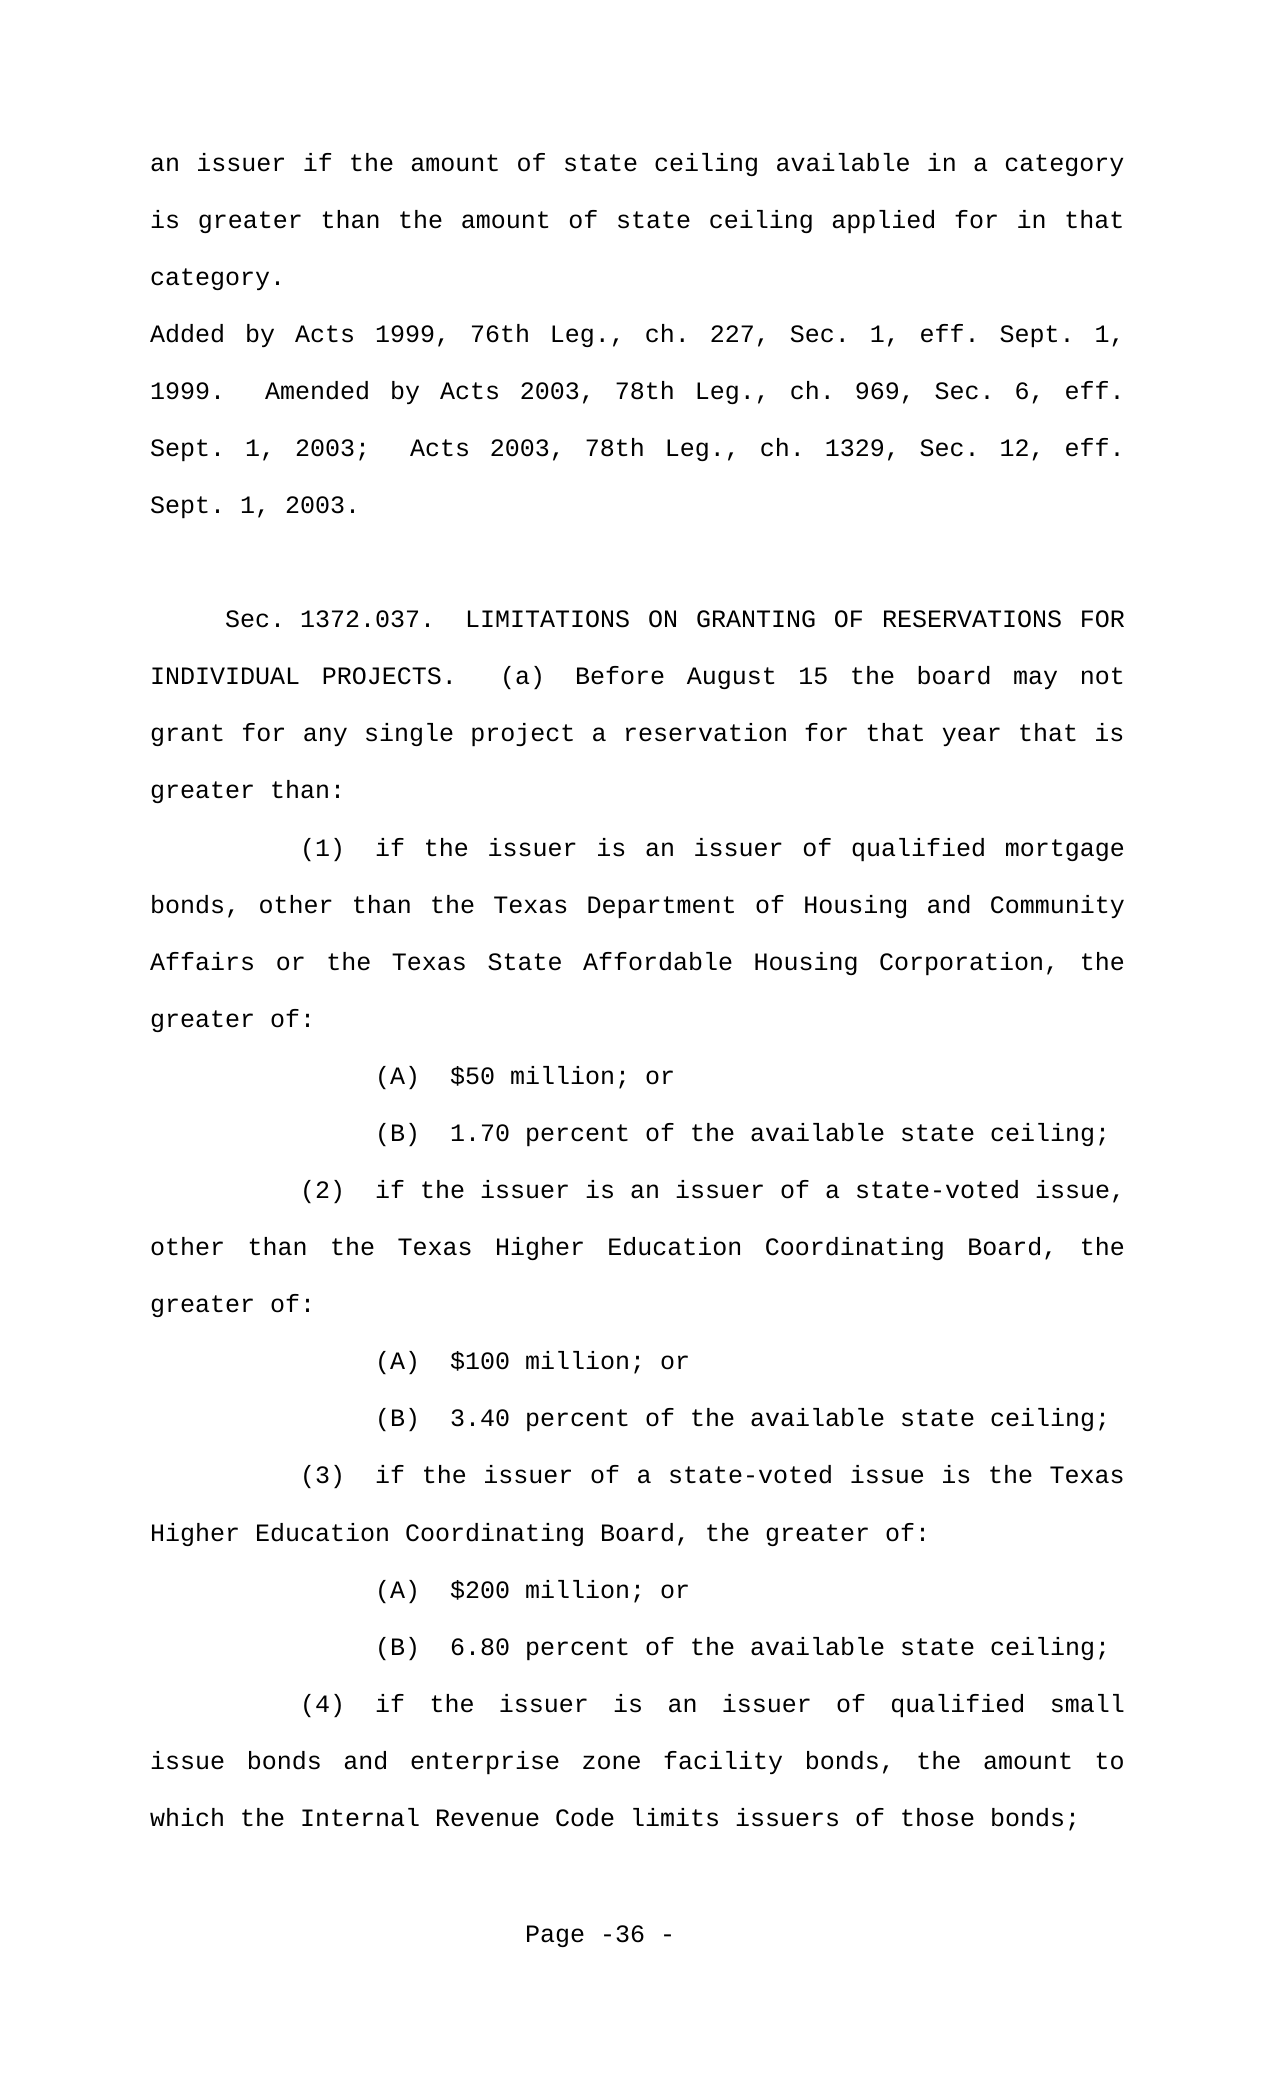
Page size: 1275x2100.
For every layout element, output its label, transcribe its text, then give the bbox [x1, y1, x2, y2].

text (B) 3.40 percent of the available state ceiling; [150, 1406, 1125, 1434]
text (A) $50 million; or [150, 1063, 1125, 1092]
text (A) $200 million; or [150, 1577, 1125, 1606]
text (B) 1.70 percent of the available state ceiling; [150, 1120, 1125, 1149]
text (4) if the issuer is an issuer of qualified small issue bonds and enterprise zone facility bonds, the amount to which the Internal Revenue Code limits issuers of those bonds; [150, 1691, 1125, 1834]
text (3) if the issuer of a state-voted issue is the Texas Higher Education Coordinating Board, the greater of: [150, 1463, 1125, 1548]
text Added by Acts 1999, 76th Leg., ch. 227, Sec. 1, eff. Sept. 1, 1999. Amended by Acts 2003, 78th Leg., ch. 969, Sec. 6, eff. Sept. 1, 2003; Acts 2003, 78th Leg., ch. 1329, Sec. 12, eff. Sept. 1, 2003. [150, 321, 1125, 521]
text Sec. 1372.037. LIMITATIONS ON GRANTING OF RESERVATIONS FOR INDIVIDUAL PROJECTS. (a) Before August 15 the board may not grant for any single project a reservation for that year that is greater than: [150, 607, 1125, 806]
text (A) $100 million; or [150, 1349, 1125, 1377]
text (B) 6.80 percent of the available state ceiling; [150, 1634, 1125, 1663]
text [150, 150, 1125, 293]
text (1) if the issuer is an issuer of qualified mortgage bonds, other than the Texas Department of Housing and Community Affairs or the Texas State Affordable Housing Corporation, the greater of: [150, 835, 1125, 1035]
text (2) if the issuer is an issuer of a state-voted issue, other than the Texas Higher Education Coordinating Board, the greater of: [150, 1177, 1125, 1320]
